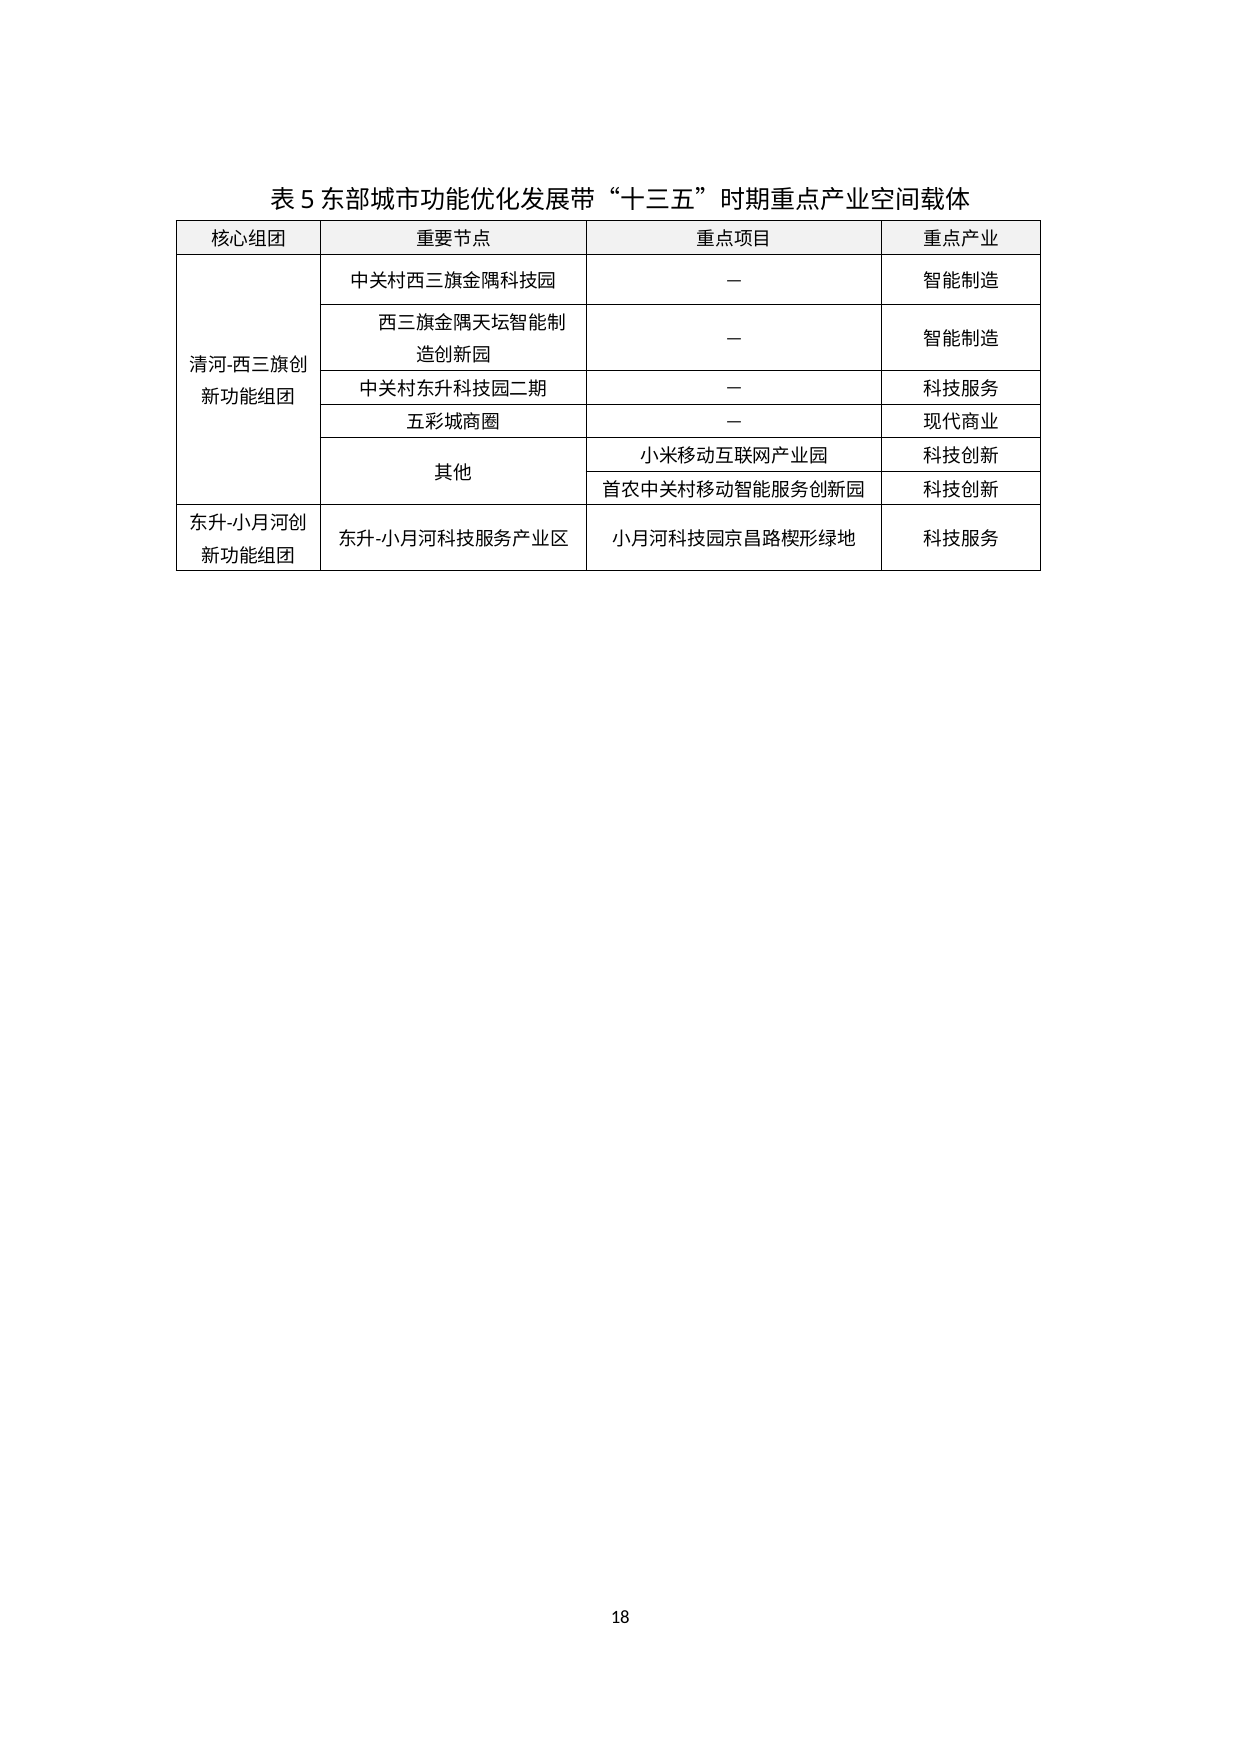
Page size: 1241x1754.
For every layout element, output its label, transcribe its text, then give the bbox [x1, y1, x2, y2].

table_cell 科技服务 [882, 505, 1040, 570]
table_cell 现代商业 [882, 405, 1040, 437]
text 表5 东部城市功能优化发展带“十三五”时期重点产业空间载体 [187, 162, 1053, 220]
table_cell — [587, 255, 881, 304]
table_cell — [587, 371, 881, 403]
table_cell 小米移动互联网产业园 [587, 438, 881, 471]
table_cell 科技创新 [882, 472, 1040, 504]
table_cell 清河-西三旗创新功能组团 [177, 255, 320, 504]
table_cell 智能制造 [882, 305, 1040, 370]
table_cell 西三旗金隅天坛智能制造创新园 [321, 305, 586, 370]
table_cell 五彩城商圈 [321, 405, 586, 437]
table_cell 东升-小月河创新功能组团 [177, 505, 320, 570]
table_cell 其他 [321, 438, 586, 504]
table_cell 中关村西三旗金隅科技园 [321, 255, 586, 304]
table_header 重点项目 [587, 221, 881, 254]
table_cell 科技服务 [882, 371, 1040, 403]
table_header 重点产业 [882, 221, 1040, 254]
table_cell 首农中关村移动智能服务创新园 [587, 472, 881, 504]
table_cell — [587, 305, 881, 370]
table_cell 智能制造 [882, 255, 1040, 304]
table_header 核心组团 [177, 221, 320, 254]
table_cell 科技创新 [882, 438, 1040, 471]
table_cell 中关村东升科技园二期 [321, 371, 586, 403]
table_cell 东升-小月河科技服务产业区 [321, 505, 586, 570]
table_header 重要节点 [321, 221, 586, 254]
table_cell — [587, 405, 881, 437]
table_cell 小月河科技园京昌路楔形绿地 [587, 505, 881, 570]
